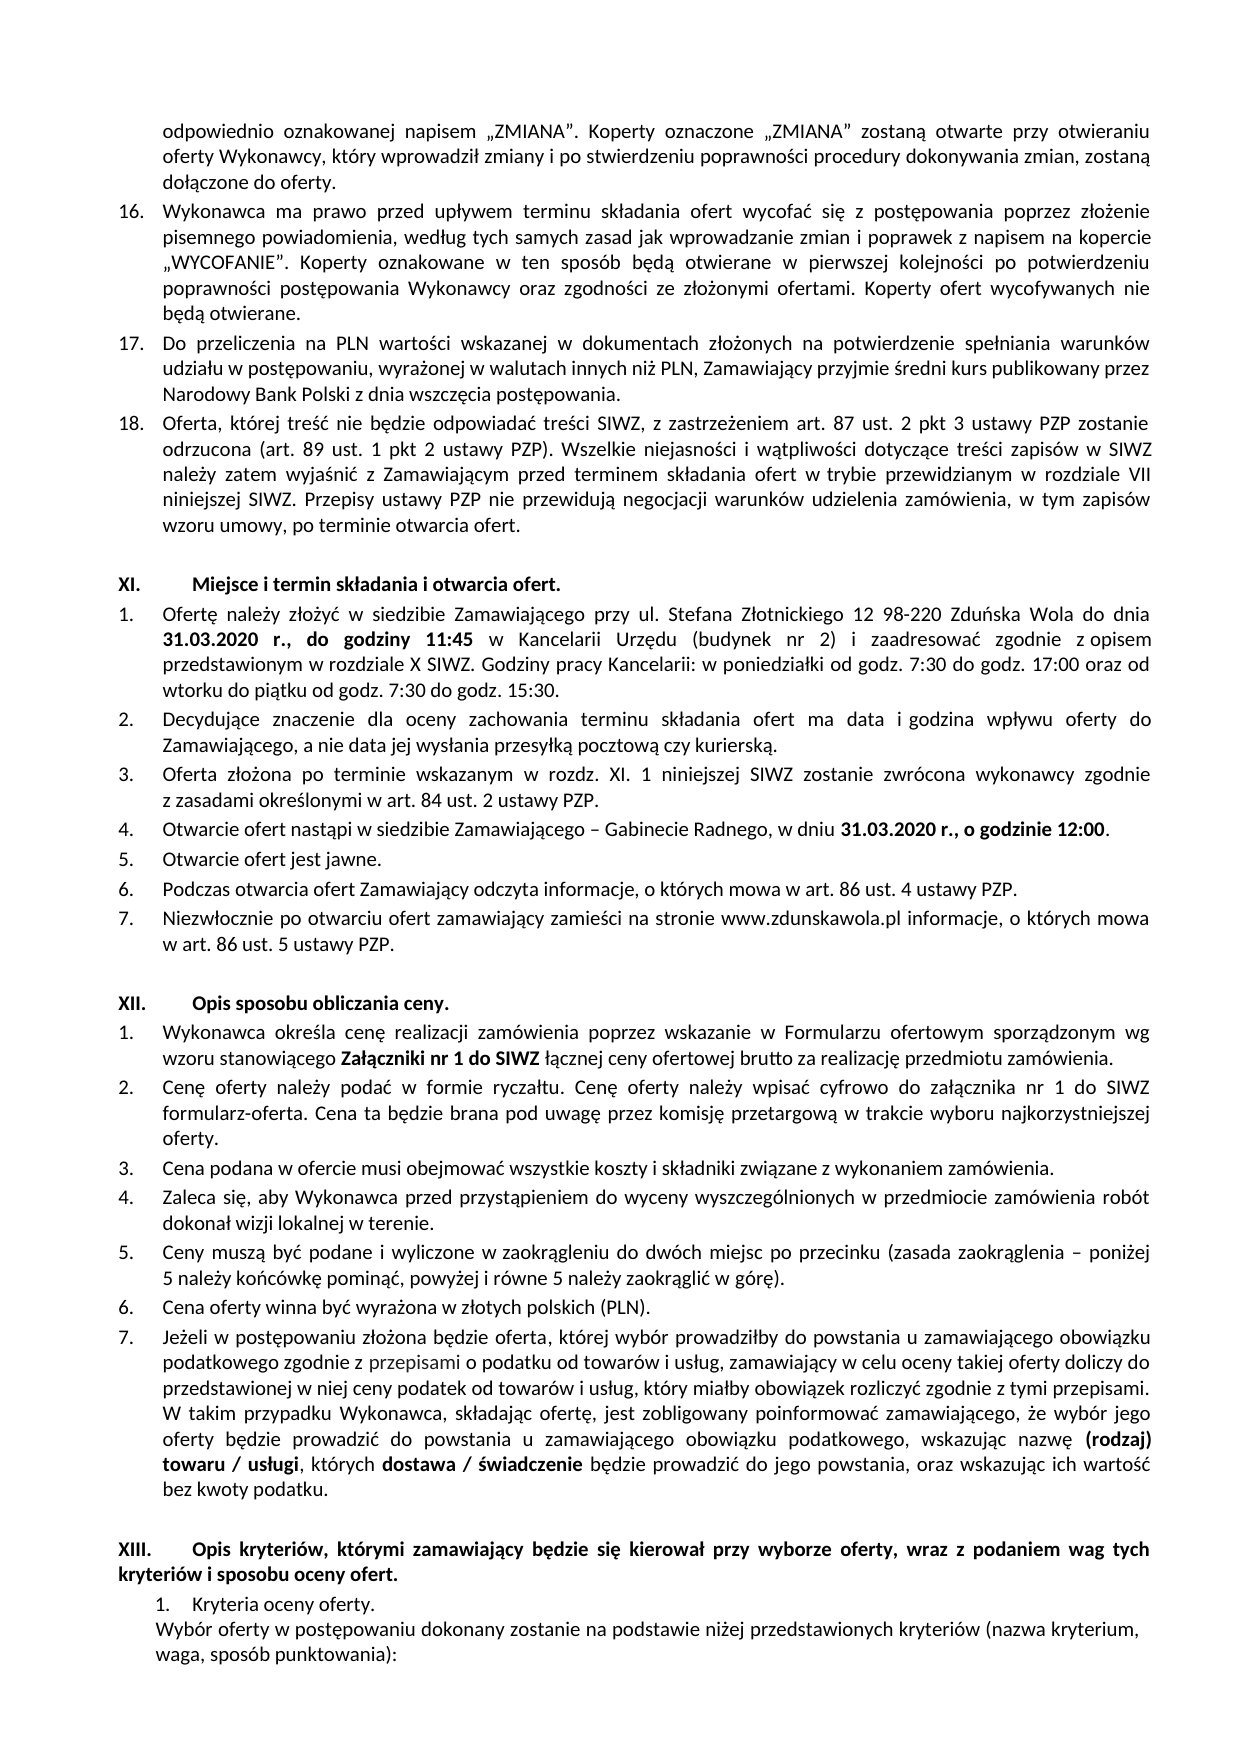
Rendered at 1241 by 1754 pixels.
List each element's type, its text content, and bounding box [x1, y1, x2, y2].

list Cena podana w ofercie musi obejmować wszystkie koszty i składniki związane z wykonaniem zamówienia. [118, 1155, 1152, 1180]
list Ofertę należy złożyć w siedzibie Zamawiającego przy ul. Stefana Złotnickiego 12 98-220 Zduńska Wola do dnia 31.03.2020 r., do godziny 11:45 w Kancelarii Urzędu (budynek nr 2) i zaadresować zgodnie z opisem przedstawionym w rozdziale X SIWZ. Godziny pracy Kancelarii: w poniedziałki od godz. 7:30 do godz. 17:00 oraz od wtorku do piątku od godz. 7:30 do godz. 15:30. [118, 601, 1152, 702]
list Cenę oferty należy podać w formie ryczałtu. Cenę oferty należy wpisać cyfrowo do załącznika nr 1 do SIWZ formularz-oferta. Cena ta będzie brana pod uwagę przez komisję przetargową w trakcie wyboru najkorzystniejszej oferty. [118, 1074, 1152, 1151]
list Zaleca się, aby Wykonawca przed przystąpieniem do wyceny wyszczególnionych w przedmiocie zamówienia robót dokonał wizji lokalnej w terenie. [118, 1184, 1152, 1235]
list Podczas otwarcia ofert Zamawiający odczyta informacje, o których mowa w art. 86 ust. 4 ustawy PZP. [118, 876, 1152, 901]
list Otwarcie ofert jest jawne. [118, 846, 1152, 872]
text Wybór oferty w postępowaniu dokonany zostanie na podstawie niżej przedstawionych kryteriów (nazwa kryterium, waga, sposób punktowania): [155, 1616, 1141, 1667]
list Ceny muszą być podane i wyliczone w zaokrągleniu do dwóch miejsc po przecinku (zasada zaokrąglenia – poniżej 5 należy końcówkę pominąć, powyżej i równe 5 należy zaokrąglić w górę). [118, 1239, 1152, 1290]
list Otwarcie ofert nastąpi w siedzibie Zamawiającego – Gabinecie Radnego, w dniu 31.03.2020 r., o godzinie 12:00. [118, 817, 1152, 842]
list Decydujące znaczenie dla oceny zachowania terminu składania ofert ma data i godzina wpływu oferty do Zamawiającego, a nie data jej wysłania przesyłką pocztową czy kurierską. [118, 707, 1152, 757]
list Wykonawca ma prawo przed upływem terminu składania ofert wycofać się z postępowania poprzez złożenie pisemnego powiadomienia, według tych samych zasad jak wprowadzanie zmian i poprawek z napisem na kopercie „WYCOFANIE”. Koperty oznakowane w ten sposób będą otwierane w pierwszej kolejności po potwierdzeniu poprawności postępowania Wykonawcy oraz zgodności ze złożonymi ofertami. Koperty ofert wycofywanych nie będą otwierane. [118, 199, 1152, 326]
list Cena oferty winna być wyrażona w złotych polskich (PLN). [118, 1294, 1152, 1320]
text XII. Opis sposobu obliczania ceny. [118, 990, 1152, 1015]
list Wykonawca określa cenę realizacji zamówienia poprzez wskazanie w Formularzu ofertowym sporządzonym wg wzoru stanowiącego Załączniki nr 1 do SIWZ łącznej ceny ofertowej brutto za realizację przedmiotu zamówienia. [118, 1019, 1152, 1070]
list Jeżeli w postępowaniu złożona będzie oferta, której wybór prowadziłby do powstania u zamawiającego obowiązku podatkowego zgodnie z przepisami o podatku od towarów i usług, zamawiający w celu oceny takiej oferty doliczy do przedstawionej w niej ceny podatek od towarów i usług, który miałby obowiązek rozliczyć zgodnie z tymi przepisami. W takim przypadku Wykonawca, składając ofertę, jest zobligowany poinformować zamawiającego, że wybór jego oferty będzie prowadzić do powstania u zamawiającego obowiązku podatkowego, wskazując nazwę (rodzaj) towaru / usługi, których dostawa / świadczenie będzie prowadzić do jego powstania, oraz wskazując ich wartość bez kwoty podatku. [118, 1324, 1152, 1502]
list Oferta złożona po terminie wskazanym w rozdz. XI. 1 niniejszej SIWZ zostanie zwrócona wykonawcy zgodnie z zasadami określonymi w art. 84 ust. 2 ustawy PZP. [118, 762, 1152, 812]
list Do przeliczenia na PLN wartości wskazanej w dokumentach złożonych na potwierdzenie spełniania warunków udziału w postępowaniu, wyrażonej w walutach innych niż PLN, Zamawiający przyjmie średni kurs publikowany przez Narodowy Bank Polski z dnia wszczęcia postępowania. [118, 330, 1152, 406]
list Oferta, której treść nie będzie odpowiadać treści SIWZ, z zastrzeżeniem art. 87 ust. 2 pkt 3 ustawy PZP zostanie odrzucona (art. 89 ust. 1 pkt 2 ustawy PZP). Wszelkie niejasności i wątpliwości dotyczące treści zapisów w SIWZ należy zatem wyjaśnić z Zamawiającym przed terminem składania ofert w trybie przewidzianym w rozdziale VII niniejszej SIWZ. Przepisy ustawy PZP nie przewidują negocjacji warunków udzielenia zamówienia, w tym zapisów wzoru umowy, po terminie otwarcia ofert. [118, 410, 1152, 537]
text XI. Miejsce i termin składania i otwarcia ofert. [118, 571, 1152, 597]
list Kryteria oceny oferty. [154, 1591, 1152, 1616]
text XIII. Opis kryteriów, którymi zamawiający będzie się kierował przy wyborze oferty, wraz z podaniem wag tych kryteriów i sposobu oceny ofert. [118, 1536, 1152, 1587]
list Niezwłocznie po otwarciu ofert zamawiający zamieści na stronie www.zdunskawola.pl informacje, o których mowa w art. 86 ust. 5 ustawy PZP. [118, 905, 1152, 956]
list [118, 118, 1152, 194]
